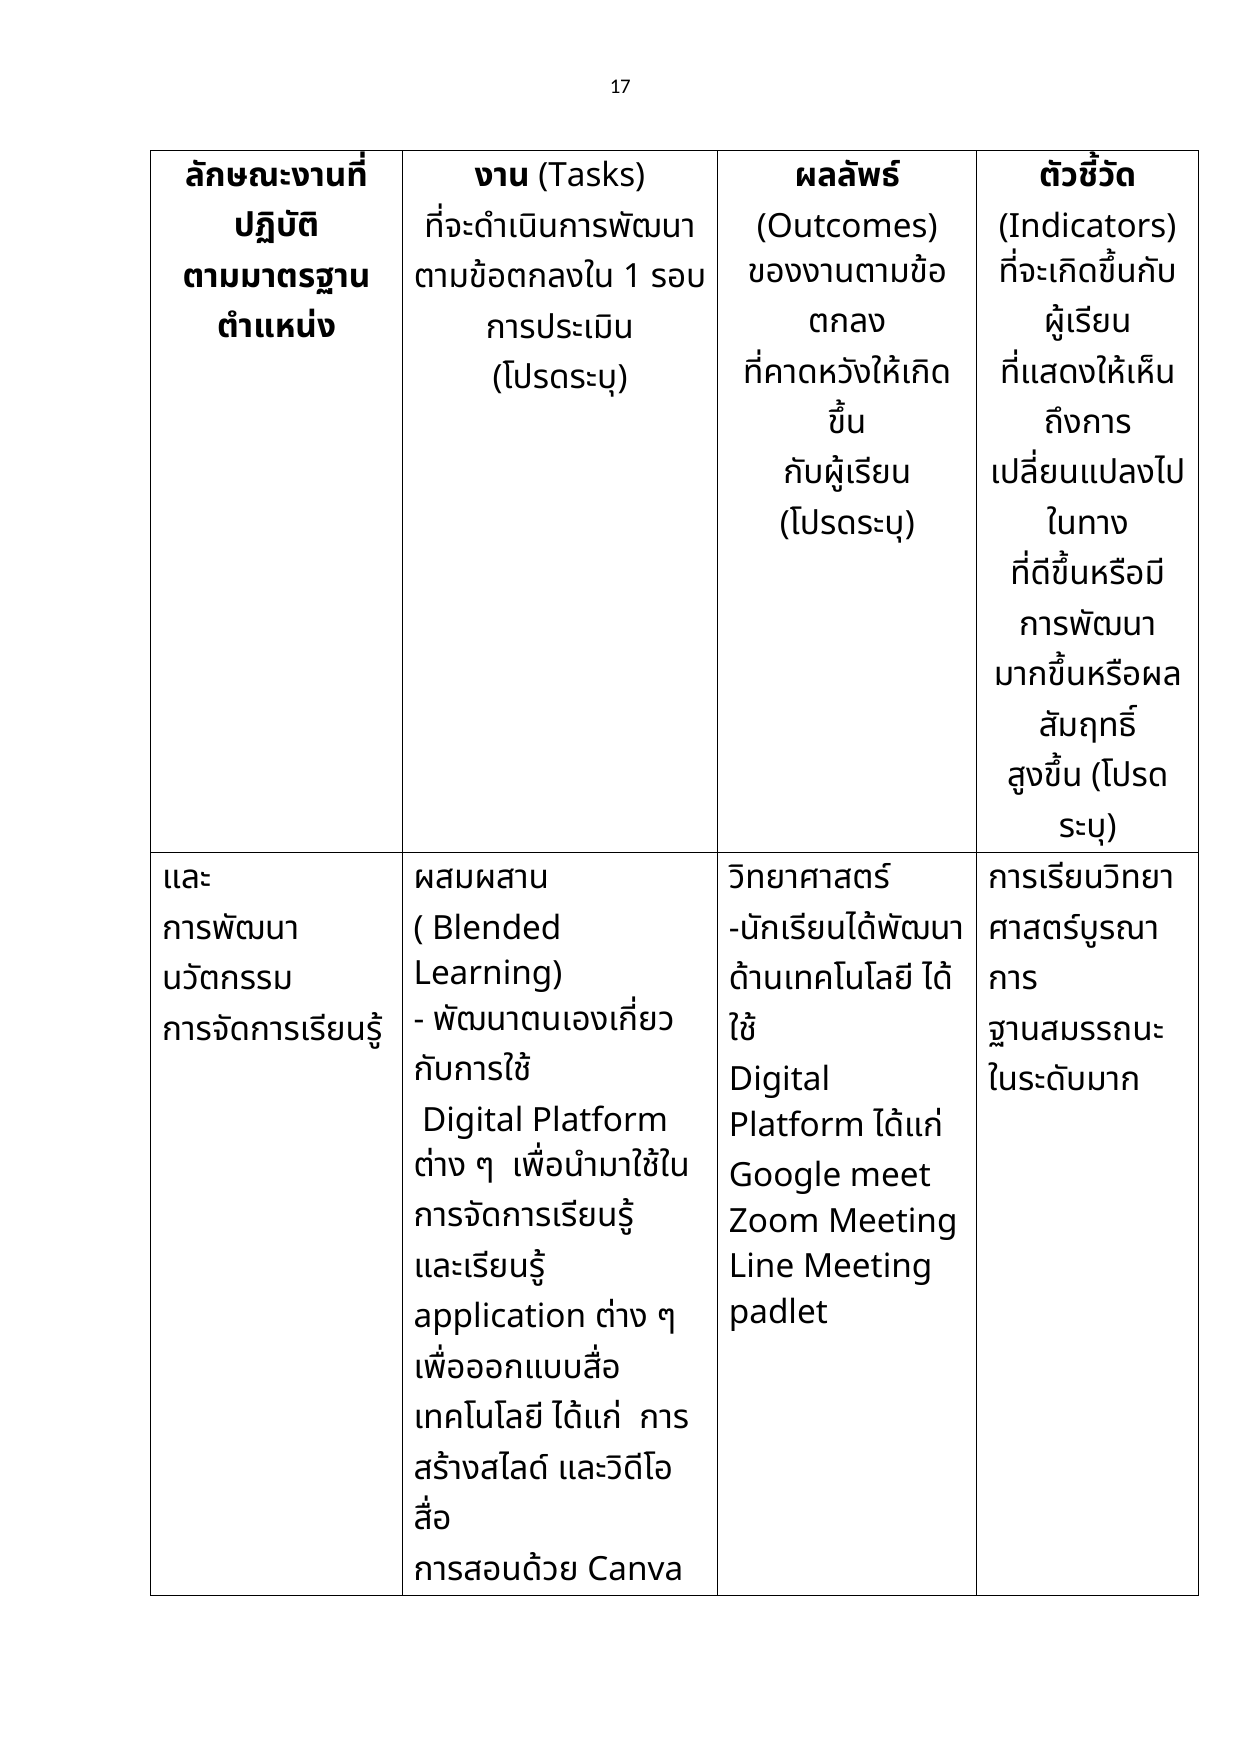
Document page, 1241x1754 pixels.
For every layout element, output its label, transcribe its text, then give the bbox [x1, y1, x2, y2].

table_header ตัวชี้วัด (Indicators) ที่จะเกิดขึ้นกับผู้เรียน ที่แสดงให้เห็นถึงการเปลี่ยนแปลงไปในทาง ที่ดีขึ้นหรือมีการพัฒนา มากขึ้นหรือผลสัมฤทธิ์ สูงขึ้น (โปรดระบุ) [977, 151, 1198, 852]
table_cell -นักเรียนร้อยละ 80 มีสมรรถนะทางด้านวิทยาศาสตร์ ในระดับ1และ2 ตามเป้าหมาย -นักเรียนร้อยละ 100 ได้พัฒนาการใช้ Digital Platform -นักเรียนร้อยละ 100 มีผลสัมฤทธิ์ทางการเรียนสูงขึ้นตามเป้าหมาย -นักเรียนร้อยละ 80 มีความพึงพอใจต่อการเรียนวิทยาศาสตร์บูรณาการ ฐานสมรรถนะ ในระดับมาก [977, 853, 1198, 1595]
table_header ผลลัพธ์ (Outcomes) ของงานตามข้อตกลง ที่คาดหวังให้เกิดขึ้น กับผู้เรียน (โปรดระบุ) [718, 151, 976, 852]
table_header ลักษณะงานที่ปฏิบัติ ตามมาตรฐานตำแหน่ง [151, 151, 402, 852]
table_cell -นักเรียนชั้นประถมศึกษา ปีที่ 4 ได้รับการพัฒนา สมรรถนะทางด้านวิทยาศาสตร์ ด้วยกิจกรรมการเรียนรู้เชิงรุก (Active Learning) และ การจัดการเรียนรู้แบบผสมผสาน ( Blended Learning) ด้วยกิจกรรมการเรียนรู้เพื่อพัฒนาสมรรถนะทางวิทยาศาสตร์ในรูปแบบการสอน “I2S2P Model”-และได้รับการวัด และประเมินผลที่เน้นสมรรถนะทางด้านวิทยาศาสตร์ -นักเรียนได้พัฒนาด้านเทคโนโลยี ได้ใช้ Digital Platform ได้แก่ Google meet Zoom Meeting Line Meeting padlet [718, 853, 976, 1595]
table_cell 3. ด้านการพัฒนาตนเองและวิชาชีพ ลักษณะงานที่เสนอให้ครอบคลุมถึงการพัฒนาตนเองอย่างเป็นระบบและต่อเนื่อง การมีส่วนร่วม ในการแลกเปลี่ยนเรียนรู้ทางวิชาชีพเพื่อพัฒนาการจัดการเรียนรู้และการนำความรู้ความสามารถ ทักษะที่ได้จากการพัฒนาตนเอง และวิชาชีพมาใช้ในการพัฒนาการจัดการเรียนรู้ การพัฒนาคุณภาพผู้เรียน และ การพัฒนานวัตกรรม การจัดการเรียนรู้ [151, 853, 402, 1595]
table_cell -เข้ารับการพัฒนาตนเอง ด้านหลักสูตรฐานสมรรถนะ การออกแบบการเรียนรู้ที่เน้นสมรรถนะทางด้านวิทยาศาสตร์การจัดกิจกรรมการเรียนรู้ และการวัดและประเมินผล ที่เน้นสมรรถนะทางด้านวิทยาศาสตร์ แนวทางการจัดการเรียนรู้เชิงรุกเพื่อพัฒนาสมรรถนะผู้เรียน -อบรมพัฒนาตนเองเกี่ยวกับการจัดกิจกรรมการเรียนรู้เชิงรุก (Active Learning) และ การจัดการเรียนรู้แบบผสมผสาน ( Blended Learning) - พัฒนาตนเองเกี่ยวกับการใช้ Digital Platform ต่าง ๆ เพื่อนำมาใช้ในการจัดการเรียนรู้ และเรียนรู้ application ต่าง ๆ เพื่อออกแบบสื่อเทคโนโลยี ได้แก่ การสร้างสไลด์ และวิดีโอสื่อ การสอนด้วย Canva และ Imovie การสร้างสไลด์ด้วย MS. Powerpoint -นำความรู้จากการพัฒนาตนเองไปใช้ในการพัฒนาการจัดการเรียนรู้ แบบบูรณาการสมรรถนะในรายวิชาวิทยาศาสตร์พื้นฐาน ชั้นประถมศึกษาปีที่ 4 หน่วยการเรียนรู้ที่ 1 โลกของพืช และสร้างนวัตกรรมการเรียนรู้เพื่อพัฒนาสมรรถนะทางวิทยาศาสตร์ ให้แก่ผู้เรียนชั้นประถมศึกษาปีที่ 4 ในรูปแบบการเรียนรู้ “I2S2P Model” สำหรับใช้พัฒนานักเรียนในภาคเรียนที่ 1 ปีการศึกษา 2566 และจัดกิจกรรมแลกเปลี่ยนเรียนรู้ (PLC) กับเพื่อนครูในกลุ่มสาระการเรียนรู้วิทยาศาสตร์ และบุคลากรผู้เชี่ยวชาญจากภายนอก [403, 853, 717, 1595]
table_header งาน (Tasks) ที่จะดำเนินการพัฒนา ตามข้อตกลงใน 1 รอบ การประเมิน (โปรดระบุ) [403, 151, 717, 852]
